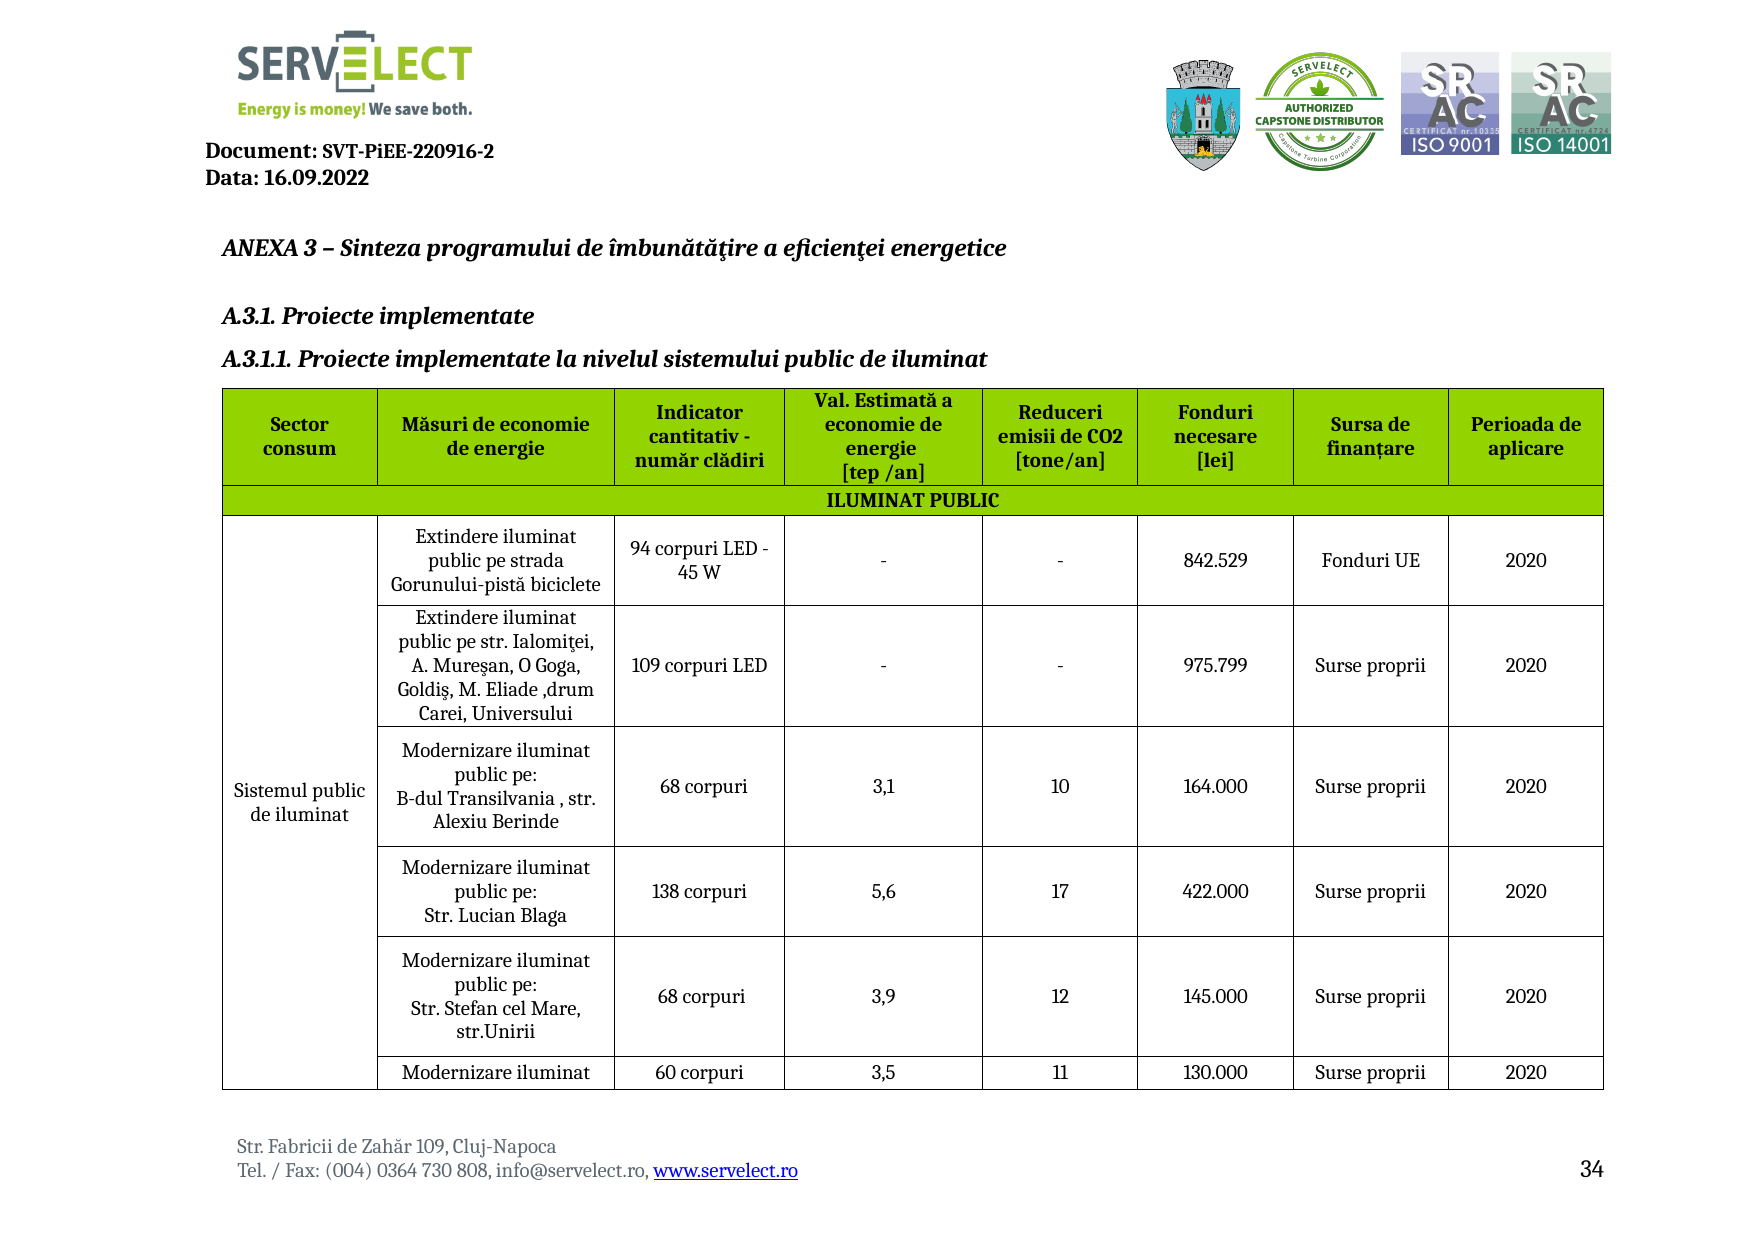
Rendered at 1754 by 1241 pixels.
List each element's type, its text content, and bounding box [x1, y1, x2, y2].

table_cell - [983, 606, 1137, 726]
table_cell 422.000 [1138, 847, 1293, 936]
table_cell 68 corpuri [615, 727, 784, 846]
table_cell 164.000 [1138, 727, 1293, 846]
table_cell 12 [983, 937, 1137, 1056]
table_cell Surse proprii [1294, 1057, 1448, 1089]
table_cell Extindere iluminat public pe str. Ialomiţei, A. Mureşan, O Goga, Goldiş, M. Eliade ,drum Carei, Universului [378, 606, 614, 726]
table_cell Fonduri UE [1294, 516, 1448, 605]
table_cell 60 corpuri [615, 1057, 784, 1089]
table_cell - [983, 516, 1137, 605]
picture [1399, 52, 1499, 153]
table_cell 842.529 [1138, 516, 1293, 605]
table_cell 130.000 [1138, 1057, 1293, 1089]
table_cell - [785, 516, 982, 605]
table_header Sector consum [223, 389, 377, 485]
table_cell 145.000 [1138, 937, 1293, 1056]
table_cell Modernizare iluminat public pe: Str. Lăcrămioarei, str. Ady Endre [378, 1057, 614, 1089]
table_cell Sistemul public de iluminat [223, 516, 377, 1089]
table_cell 2020 [1449, 1057, 1603, 1089]
picture [166, 6, 529, 138]
table_cell 2020 [1449, 937, 1603, 1056]
table_cell Surse proprii [1294, 847, 1448, 936]
table_cell 2020 [1449, 727, 1603, 846]
table_cell Modernizare iluminat public pe: B-dul Transilvania , str. Alexiu Berinde [378, 727, 614, 846]
table_cell Surse proprii [1294, 606, 1448, 726]
picture [1166, 60, 1241, 171]
table_cell - [785, 606, 982, 726]
table_cell 138 corpuri [615, 847, 784, 936]
table_cell Surse proprii [1294, 727, 1448, 846]
table_cell Modernizare iluminat public pe: Str. Stefan cel Mare, str.Unirii [378, 937, 614, 1056]
table_cell 109 corpuri LED [615, 606, 784, 726]
table_cell 2020 [1449, 606, 1603, 726]
table_cell 94 corpuri LED - 45 W [615, 516, 784, 605]
table_header Sursa de finanțare [1294, 389, 1448, 485]
table_cell 17 [983, 847, 1137, 936]
table_header Val. Estimată a economie de energie [tep /an] [785, 389, 982, 485]
table_cell 3,9 [785, 937, 982, 1056]
table_cell 68 corpuri [615, 937, 784, 1056]
table_cell 3,5 [785, 1057, 982, 1089]
table_header Fonduri necesare [lei] [1138, 389, 1293, 485]
table_cell Modernizare iluminat public pe: Str. Lucian Blaga [378, 847, 614, 936]
subtitle ANEXA 3 – Sinteza programului de îmbunătăţire a eficienţei energetice [222, 234, 1604, 262]
table_header Indicator cantitativ - număr clădiri [615, 389, 784, 485]
table_cell 975.799 [1138, 606, 1293, 726]
table_cell 5,6 [785, 847, 982, 936]
table_header Perioada de aplicare [1449, 389, 1603, 485]
table_cell ILUMINAT PUBLIC [223, 486, 1603, 515]
table_cell 11 [983, 1057, 1137, 1089]
picture [1255, 52, 1384, 171]
table_cell Extindere iluminat public pe strada Gorunului-pistă biciclete [378, 516, 614, 605]
picture [1511, 52, 1612, 153]
subtitle A.3.1. Proiecte implementate [222, 302, 1604, 331]
table_cell 3,1 [785, 727, 982, 846]
table_cell Surse proprii [1294, 937, 1448, 1056]
table_cell 10 [983, 727, 1137, 846]
subtitle A.3.1.1. Proiecte implementate la nivelul sistemului public de iluminat [222, 345, 1604, 374]
table_header Reduceri emisii de CO2 [tone/an] [983, 389, 1137, 485]
table_cell 2020 [1449, 516, 1603, 605]
table_cell 2020 [1449, 847, 1603, 936]
table_header Măsuri de economie de energie [378, 389, 614, 485]
